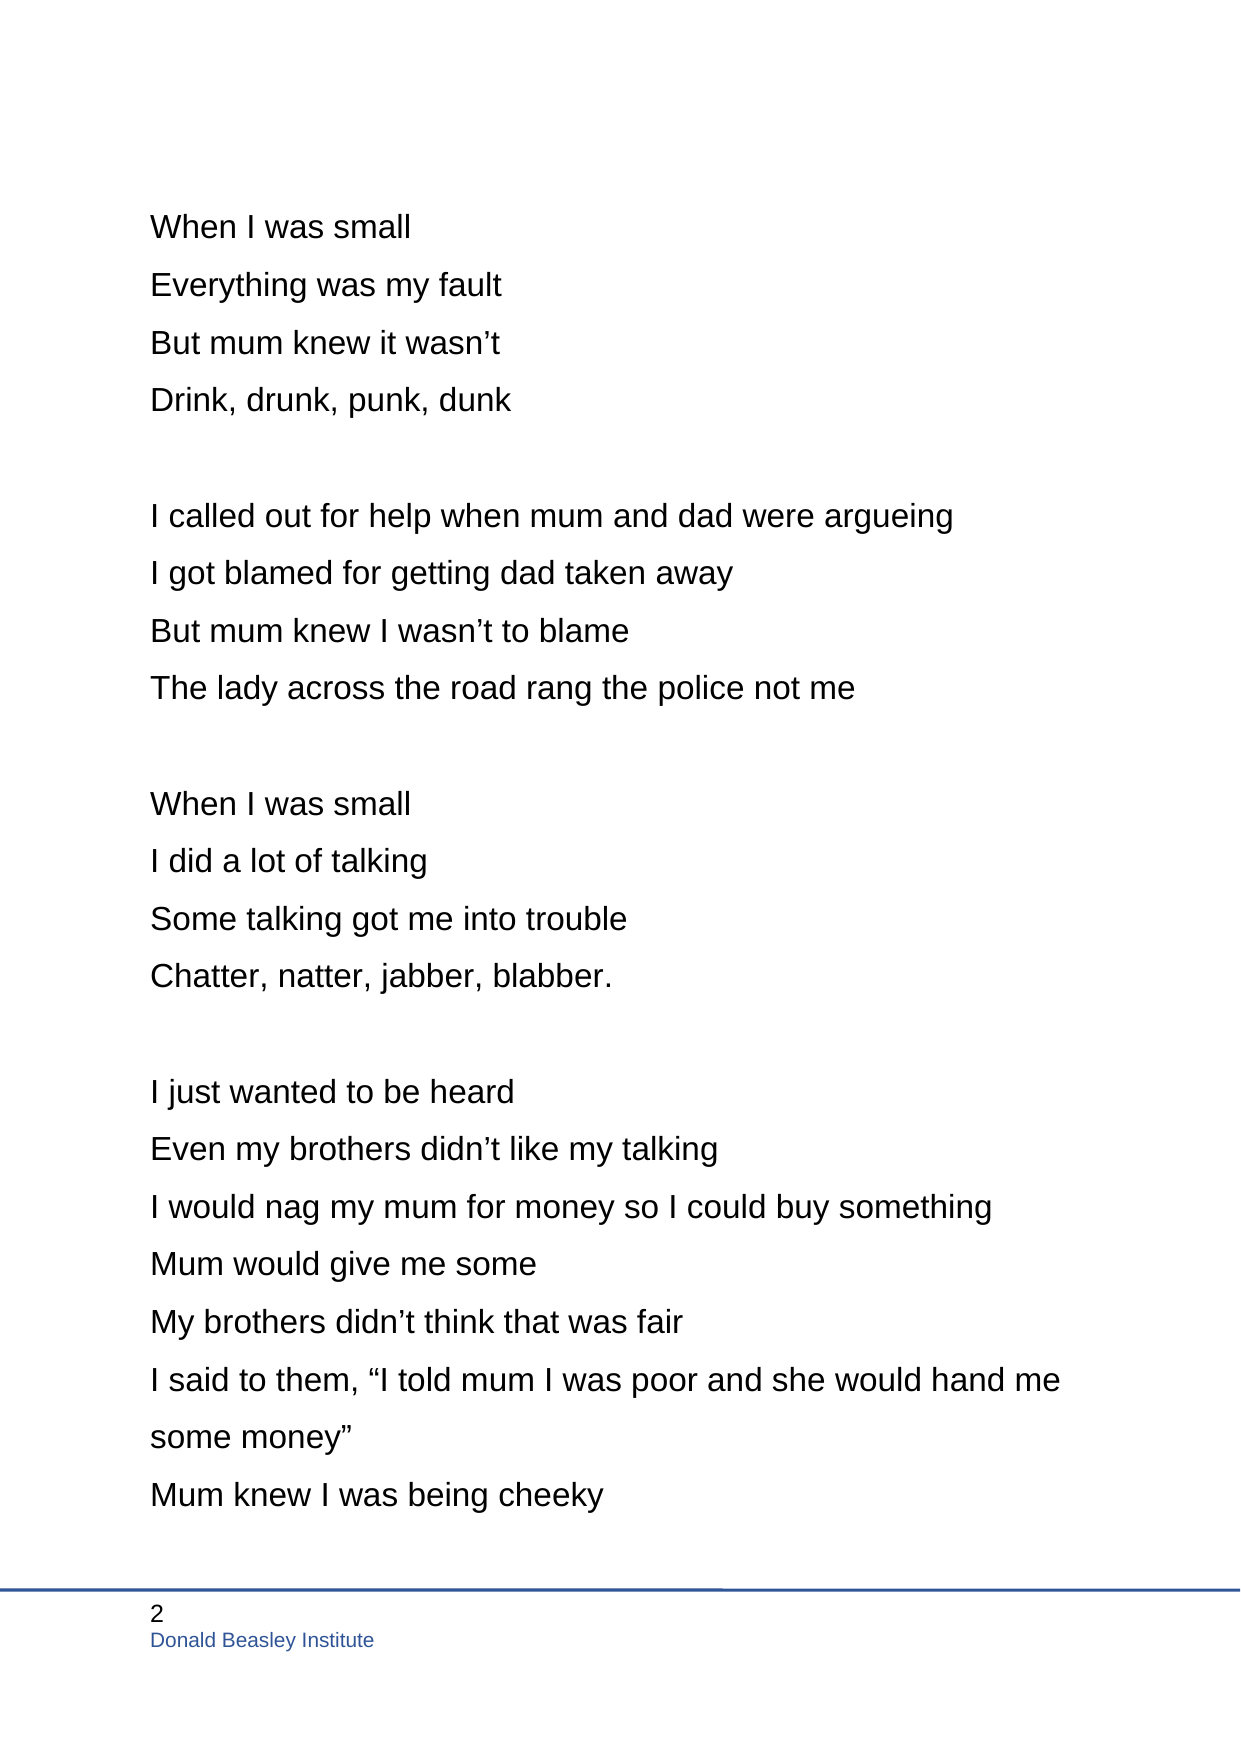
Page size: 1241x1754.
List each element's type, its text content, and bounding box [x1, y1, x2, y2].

text I did a lot of talking [150, 841, 1090, 880]
text Everything was my fault [150, 265, 1090, 304]
text Chatter, natter, jabber, blabber. [150, 956, 1090, 995]
text When I was small [150, 784, 1090, 822]
text Drink, drunk, punk, dunk [150, 380, 1090, 419]
text Even my brothers didn’t like my talking [150, 1129, 1090, 1168]
text I would nag my mum for money so I could buy something [150, 1187, 1090, 1225]
text The lady across the road rang the police not me [150, 668, 1090, 707]
text I called out for help when mum and dad were argueing [150, 496, 1090, 534]
text I just wanted to be heard [150, 1072, 1090, 1110]
text Mum would give me some [150, 1244, 1090, 1283]
text But mum knew I wasn’t to blame [150, 611, 1090, 649]
text I got blamed for getting dad taken away [150, 553, 1090, 592]
text Some talking got me into trouble [150, 899, 1090, 937]
text When I was small [150, 208, 1090, 246]
text I said to them, “I told mum I was poor and she would hand me some money” [150, 1360, 1090, 1456]
text Mum knew I was being cheeky [150, 1475, 1090, 1513]
text But mum knew it wasn’t [150, 323, 1090, 361]
text My brothers didn’t think that was fair [150, 1302, 1090, 1341]
